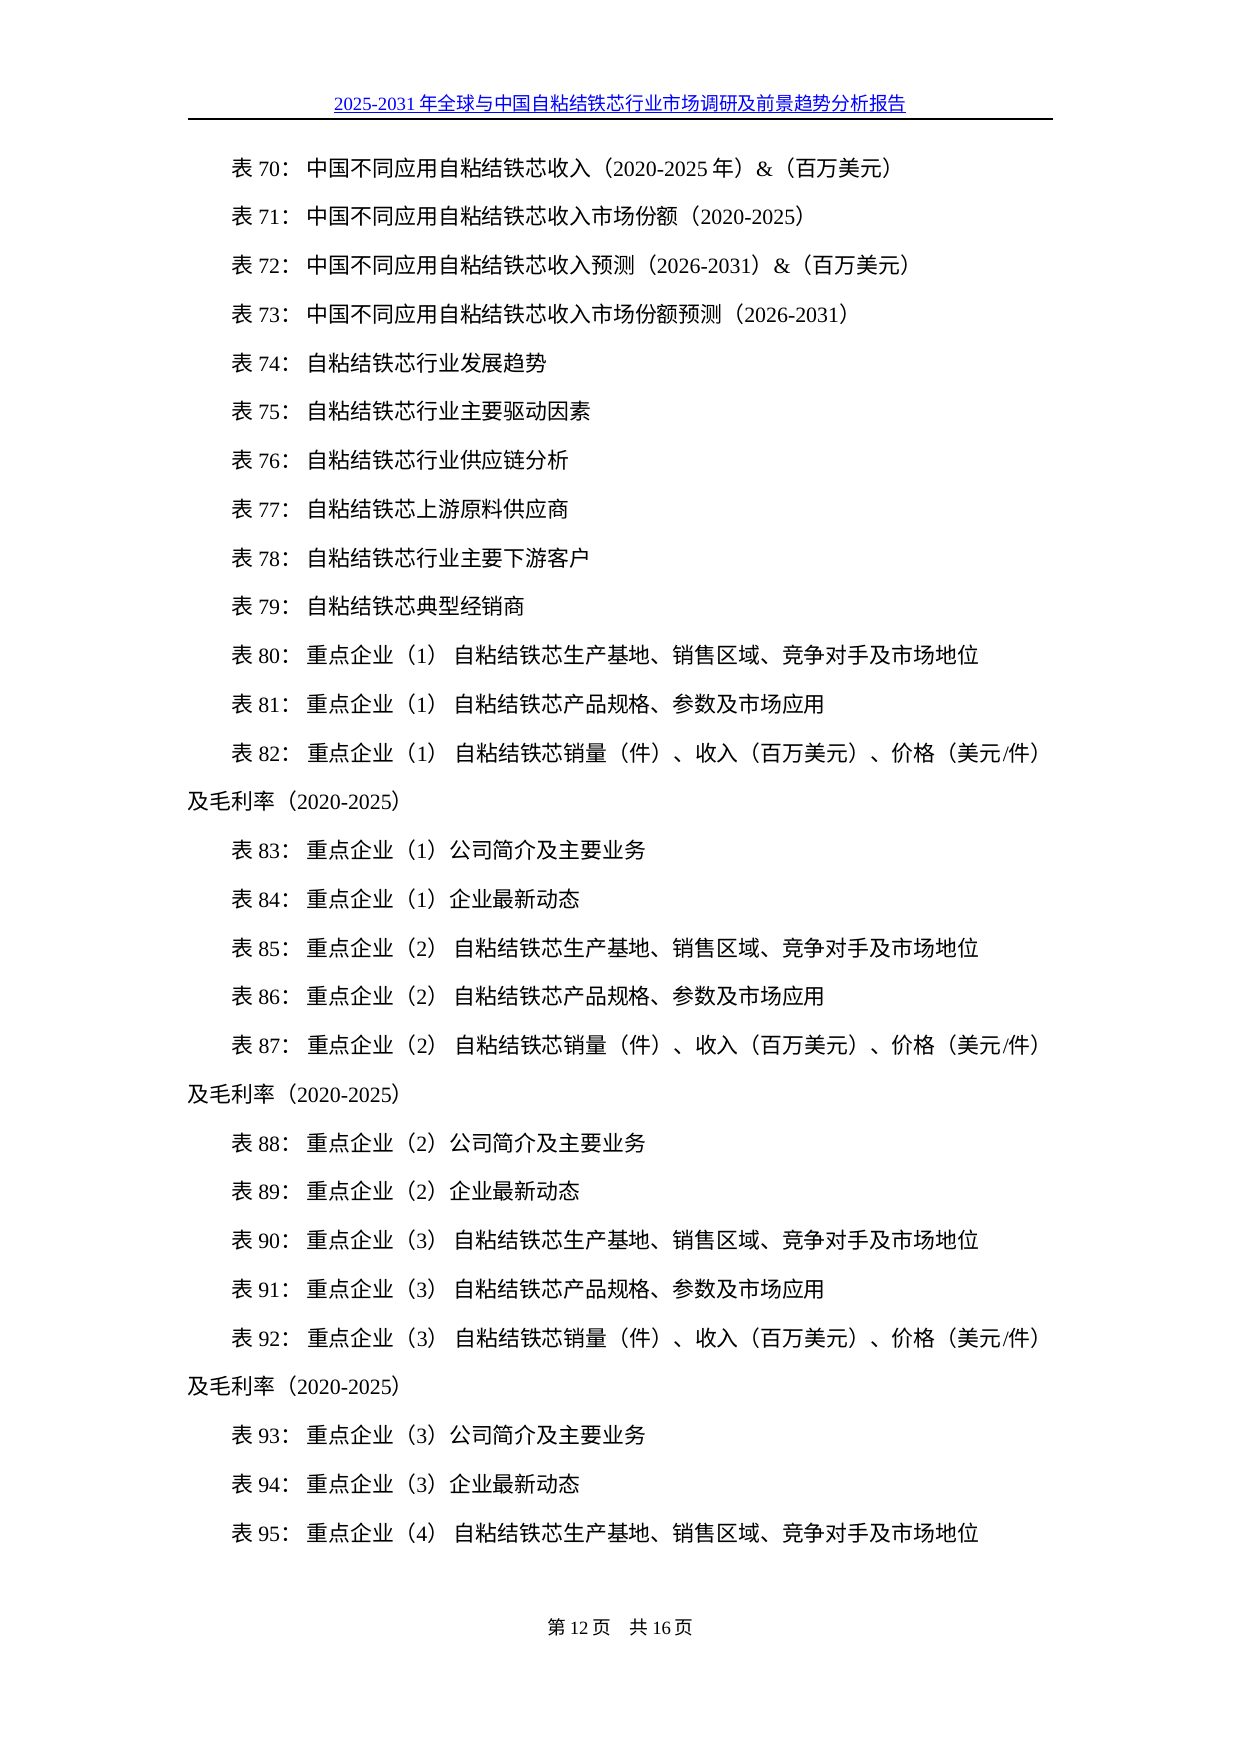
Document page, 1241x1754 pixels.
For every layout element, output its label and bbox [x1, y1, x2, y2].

text [187, 150, 1053, 1548]
